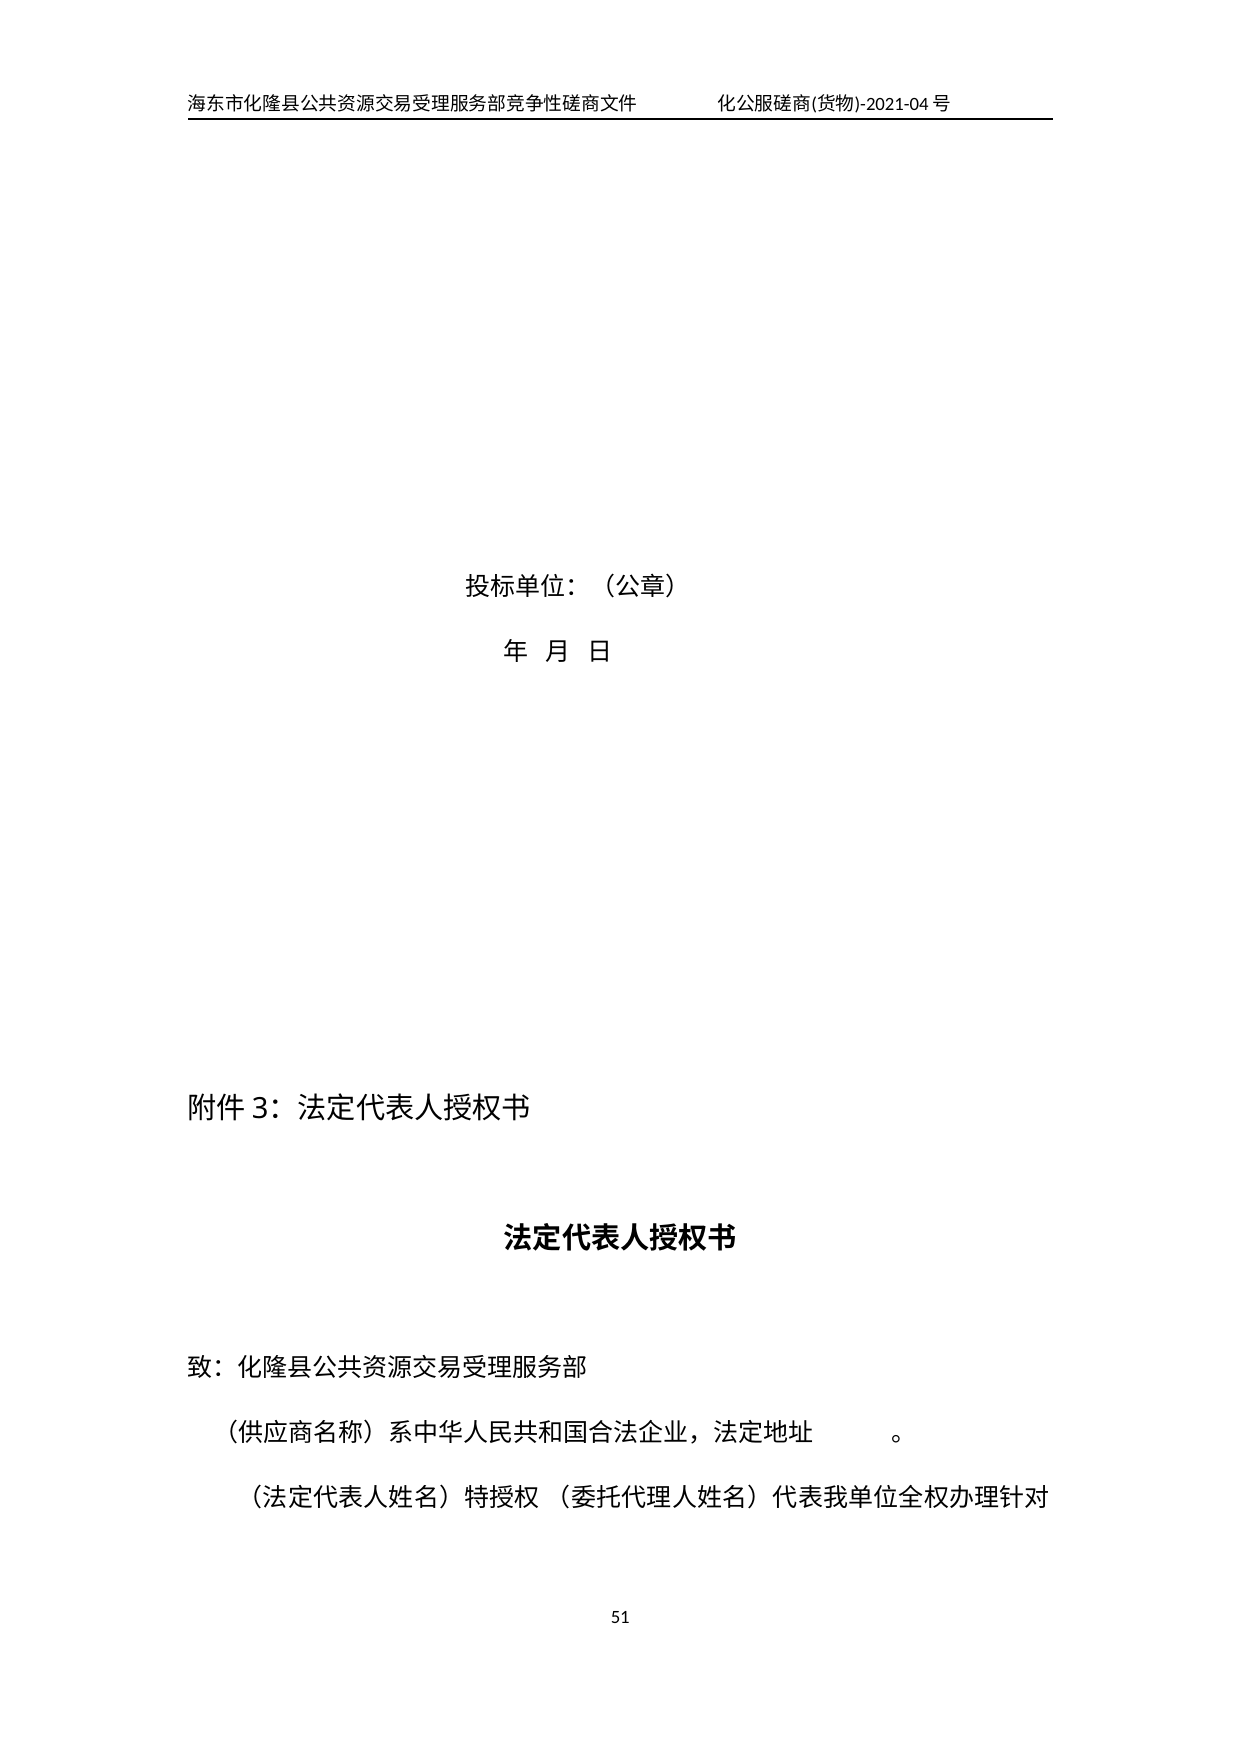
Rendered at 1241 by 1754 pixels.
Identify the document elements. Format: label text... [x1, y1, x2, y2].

text 附件3：法定代表人授权书 [187, 1073, 1053, 1138]
text 年 月 日 [187, 617, 1053, 682]
text （供应商名称）系中华人民共和国合法企业，法定地址 。 [187, 1398, 1053, 1463]
text 投标单位：（公章） [187, 552, 1053, 617]
text 致：化隆县公共资源交易受理服务部 [187, 1333, 1053, 1398]
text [187, 1463, 1053, 1528]
text 法定代表人授权书 [187, 1203, 1053, 1268]
